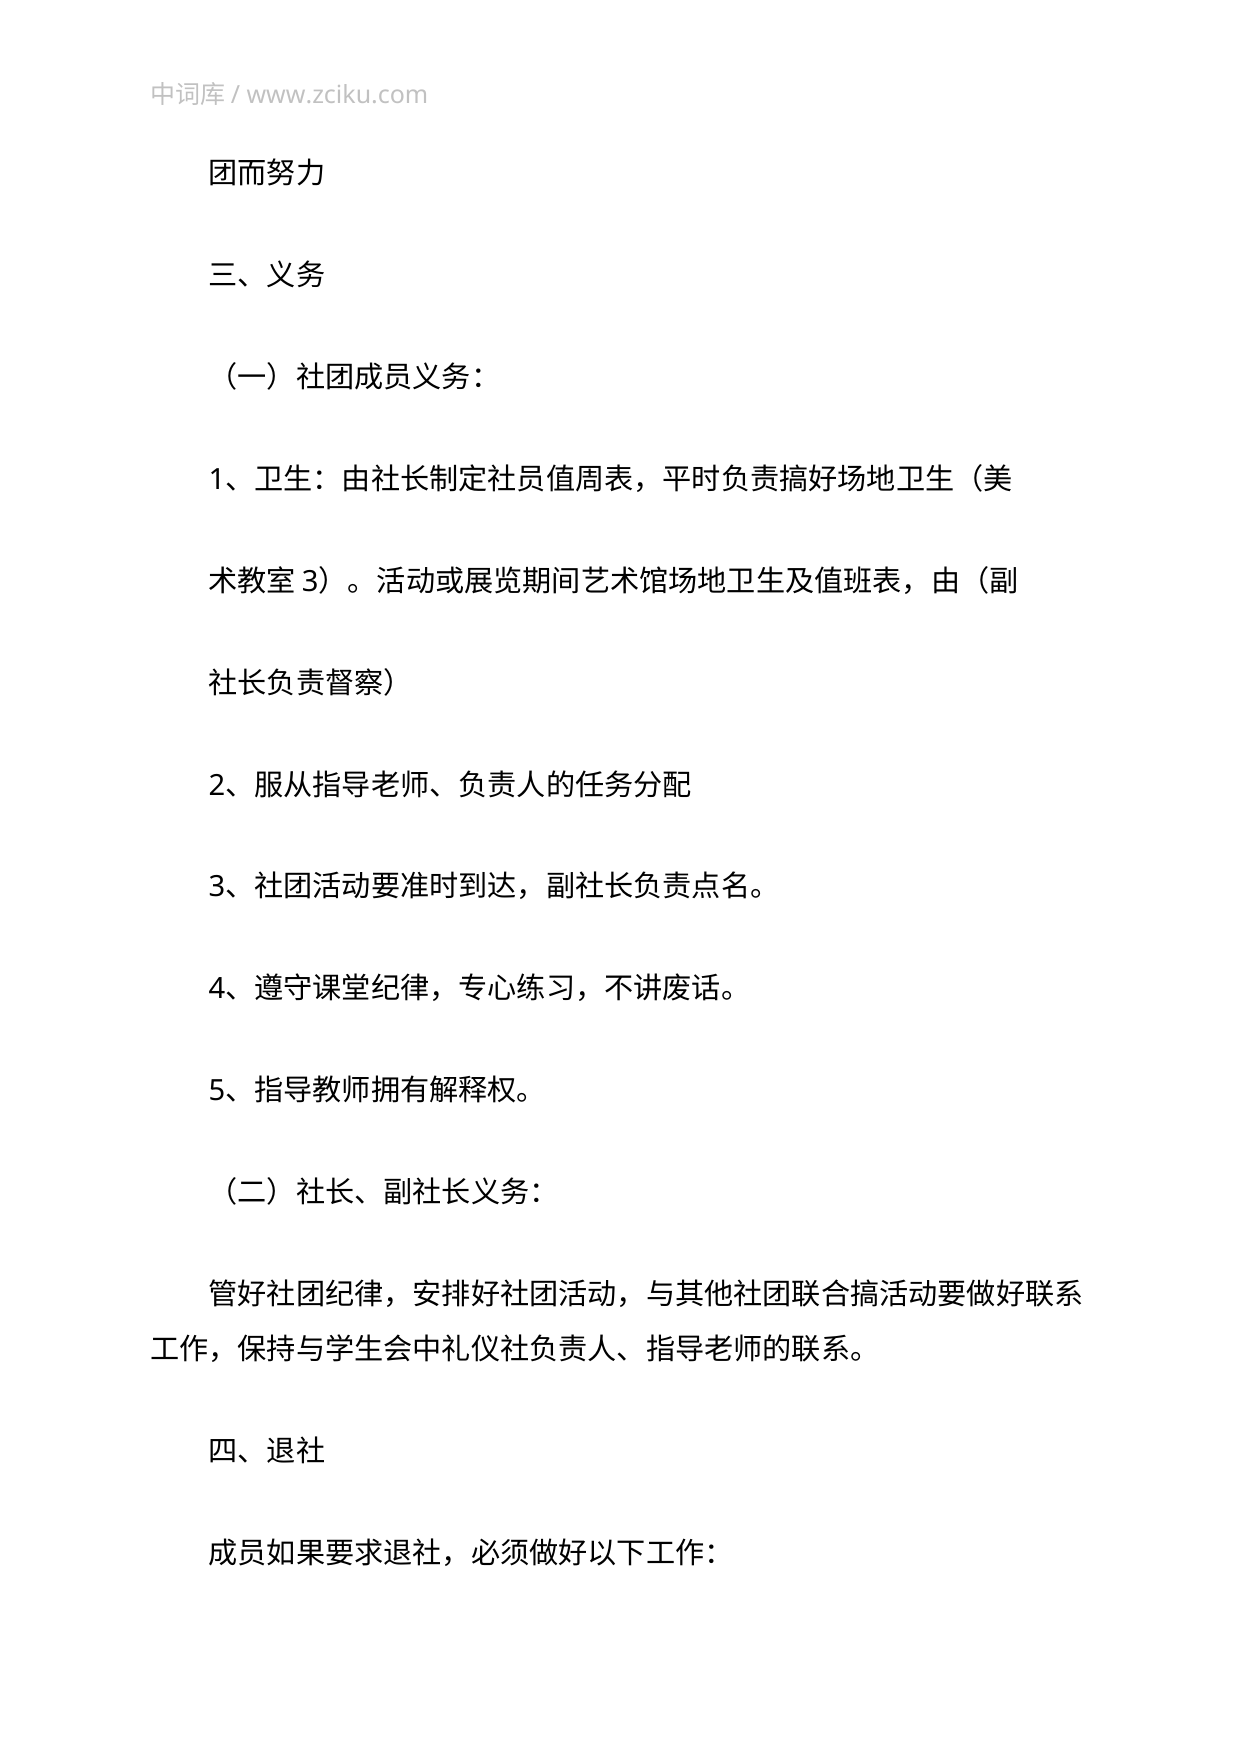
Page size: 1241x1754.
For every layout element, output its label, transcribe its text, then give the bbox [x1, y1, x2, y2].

text 管好社团纪律，安排好社团活动，与其他社团联合搞活动要做好联系工作，保持与学生会中礼仪社负责人、指导老师的联系。 [150, 1271, 1090, 1368]
text （二）社长、副社长义务： [150, 1169, 1090, 1211]
text 社长负责督察） [150, 659, 1090, 702]
text （一）社团成员义务： [150, 353, 1090, 396]
text 团而努力 [150, 150, 1090, 192]
text 5、指导教师拥有解释权。 [150, 1067, 1090, 1109]
text 四、退社 [150, 1427, 1090, 1470]
text 2、服从指导老师、负责人的任务分配 [150, 761, 1090, 803]
text 成员如果要求退社，必须做好以下工作： [150, 1529, 1090, 1571]
text 4、遵守课堂纪律，专心练习，不讲废话。 [150, 965, 1090, 1007]
text 术教室3）。活动或展览期间艺术馆场地卫生及值班表，由（副 [150, 557, 1090, 600]
text 1、卫生：由社长制定社员值周表，平时负责搞好场地卫生（美 [150, 455, 1090, 498]
text 三、义务 [150, 252, 1090, 294]
text 3、社团活动要准时到达，副社长负责点名。 [150, 863, 1090, 905]
